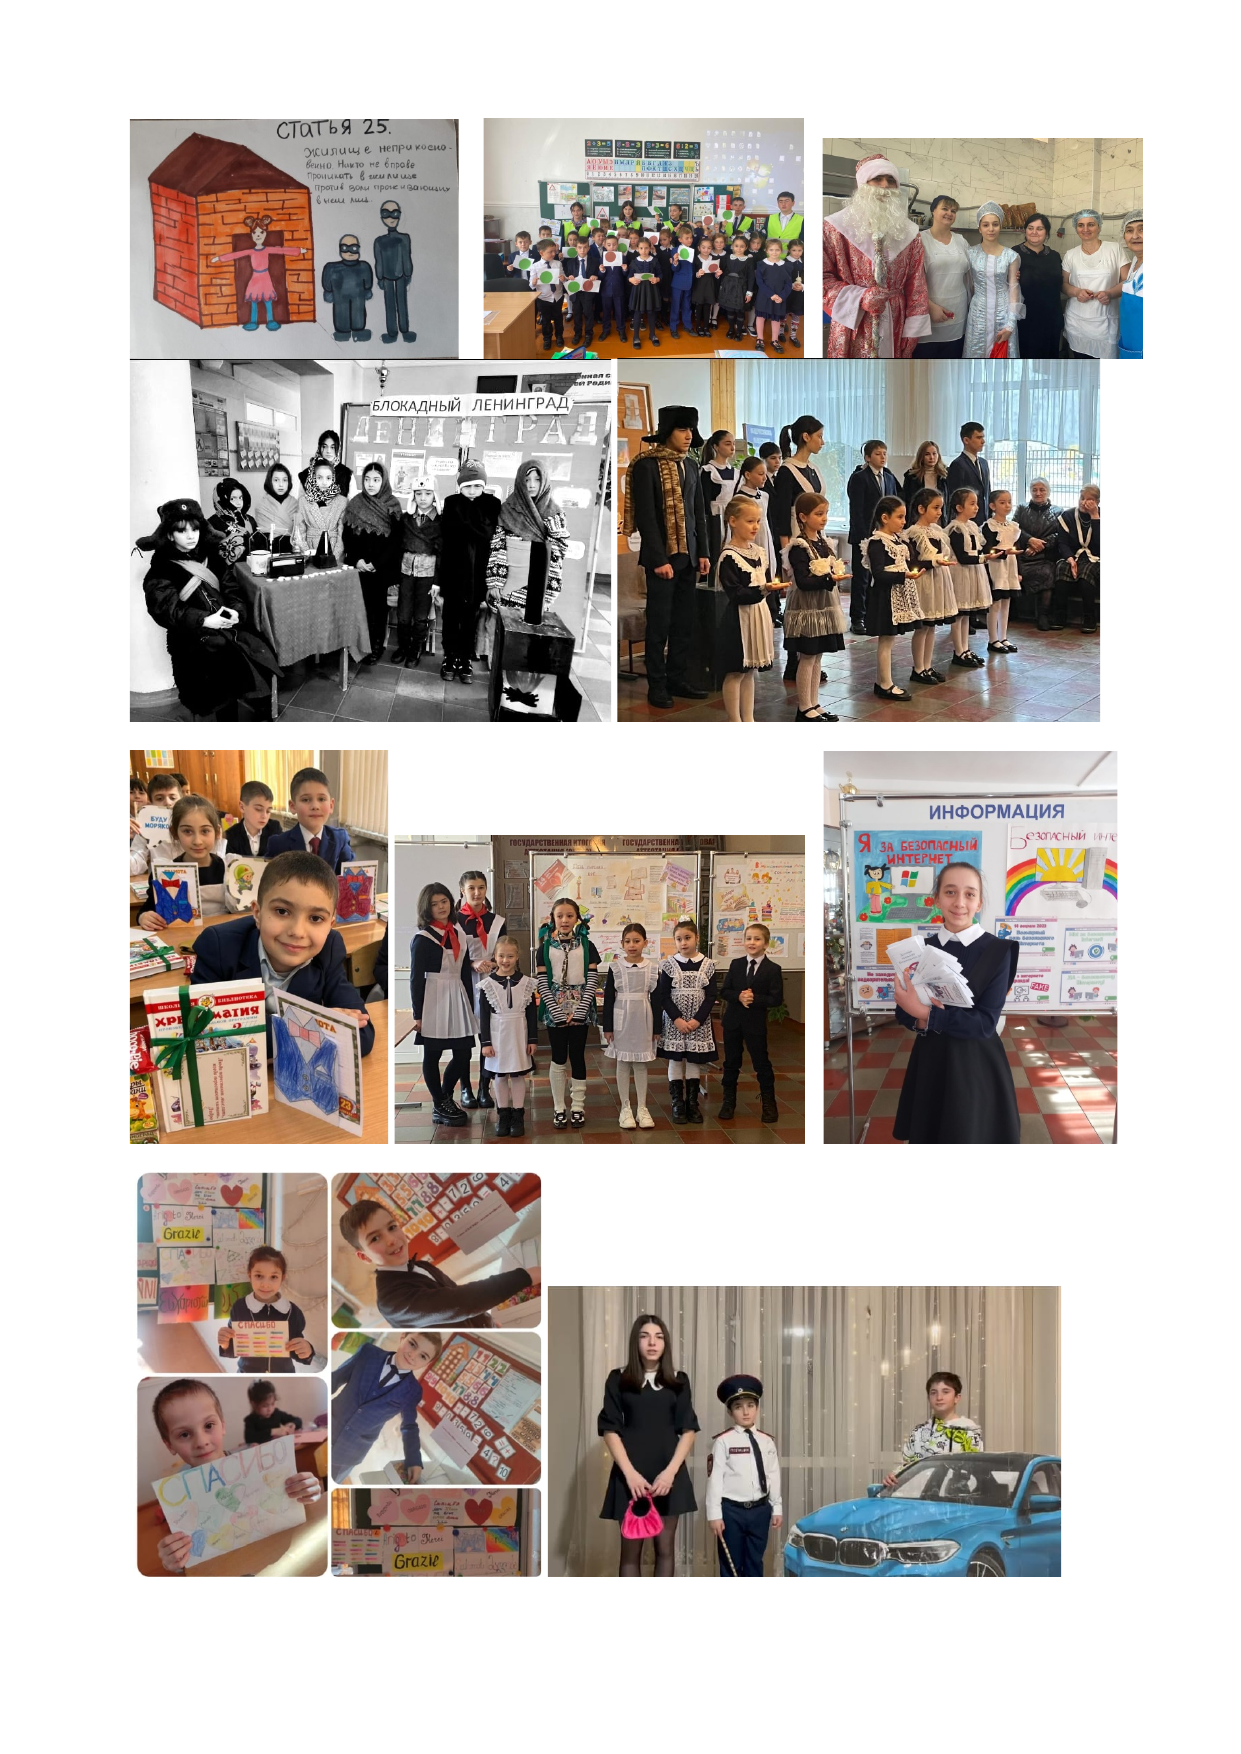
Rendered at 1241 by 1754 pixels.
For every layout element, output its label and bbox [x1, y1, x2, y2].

picture [823, 751, 1118, 1144]
picture [129, 118, 1143, 722]
picture [547, 1286, 1062, 1577]
picture [394, 835, 805, 1144]
picture [129, 750, 389, 1144]
picture [129, 1172, 542, 1577]
